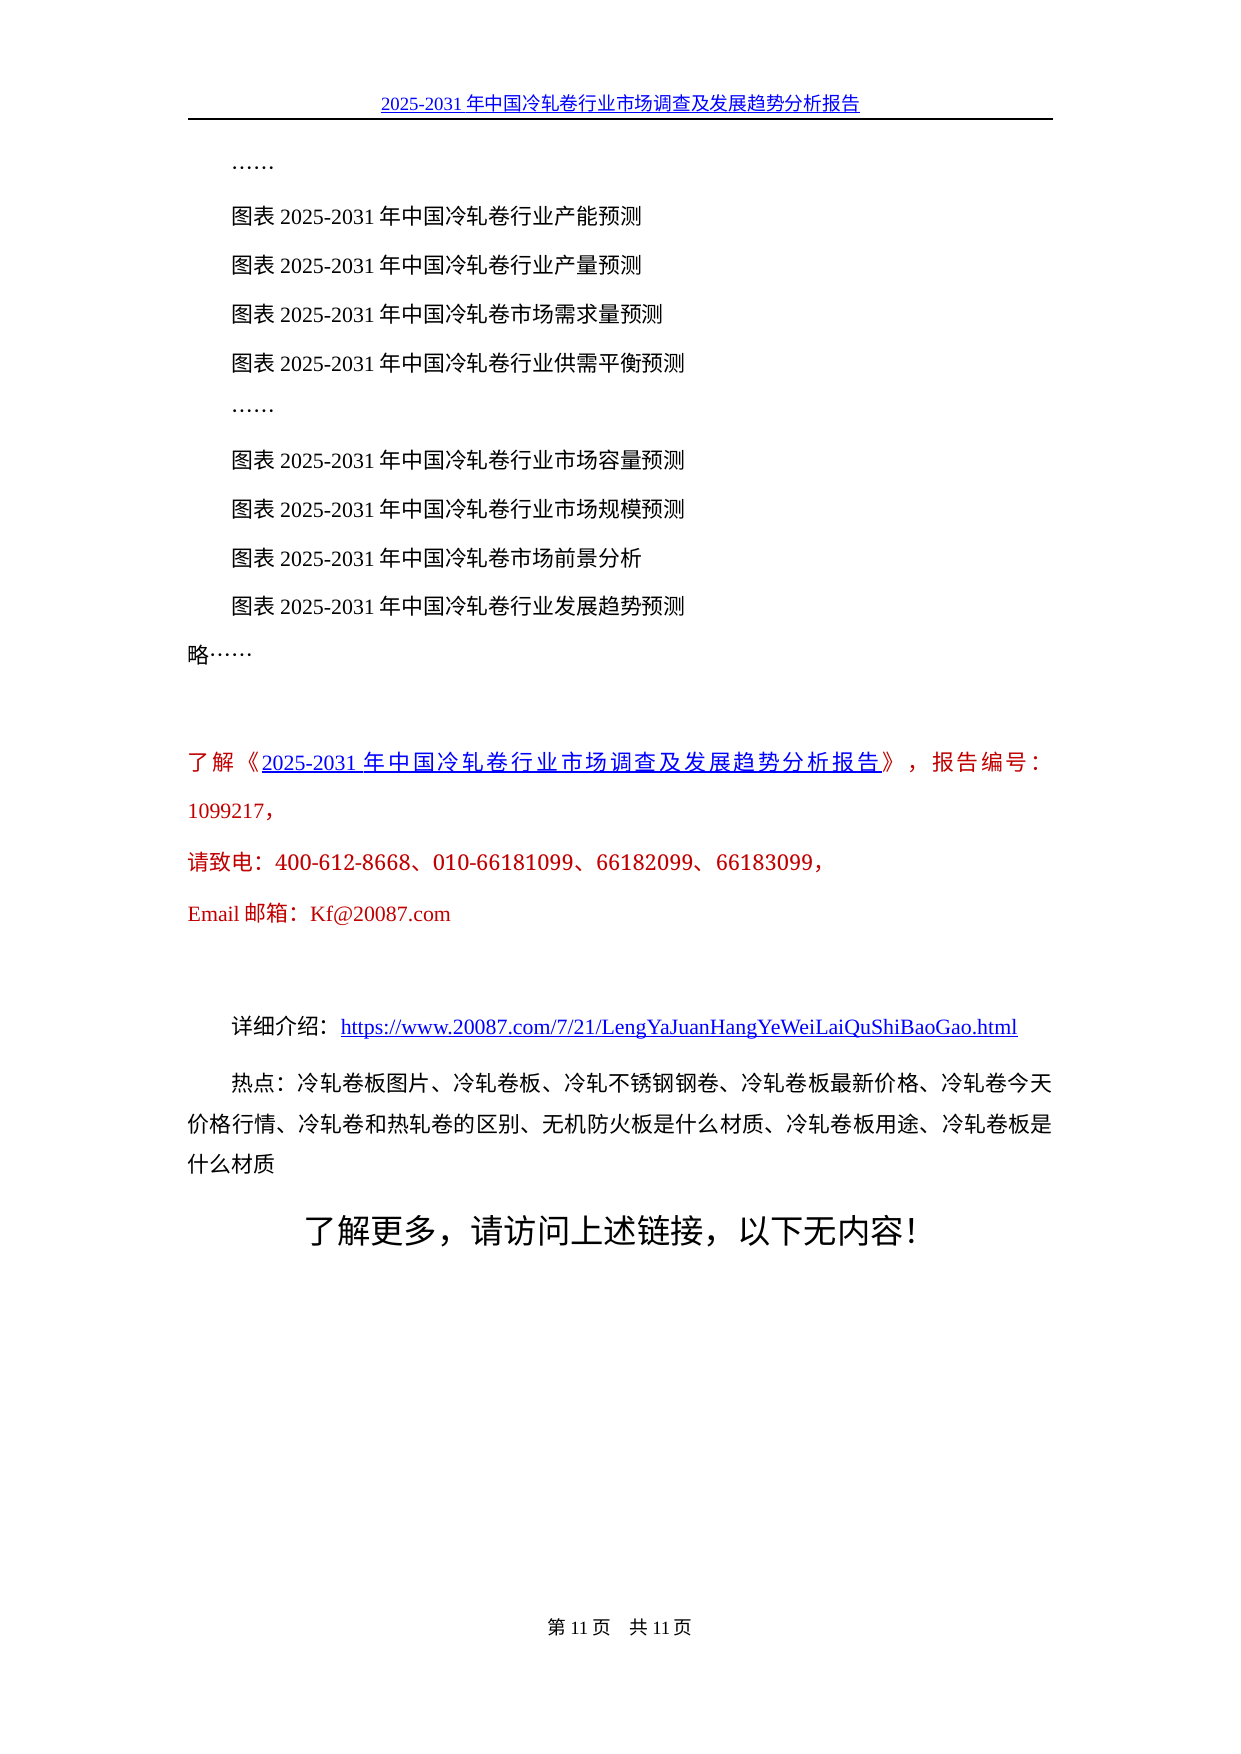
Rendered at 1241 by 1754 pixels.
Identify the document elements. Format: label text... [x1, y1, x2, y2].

text 热点：冷轧卷板图片、冷轧卷板、冷轧不锈钢钢卷、冷轧卷板最新价格、冷轧卷今天价格行情、冷轧卷和热轧卷的区别、无机防火板是什么材质、冷轧卷板用途、冷轧卷板是什么材质 [187, 1066, 1053, 1179]
title 了解更多，请访问上述链接，以下无内容！ [187, 1197, 1053, 1262]
text Email邮箱：Kf@20087.com [187, 896, 1053, 928]
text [187, 150, 1053, 670]
text 详细介绍：https://www.20087.com/7/21/LengYaJuanHangYeWeiLaiQuShiBaoGao.html [187, 1009, 1053, 1041]
text 了解《2025-2031年中国冷轧卷行业市场调查及发展趋势分析报告》，报告编号：1099217， [187, 744, 1053, 825]
text 请致电：400-612-8668、010-66181099、66182099、66183099， [187, 844, 1053, 877]
